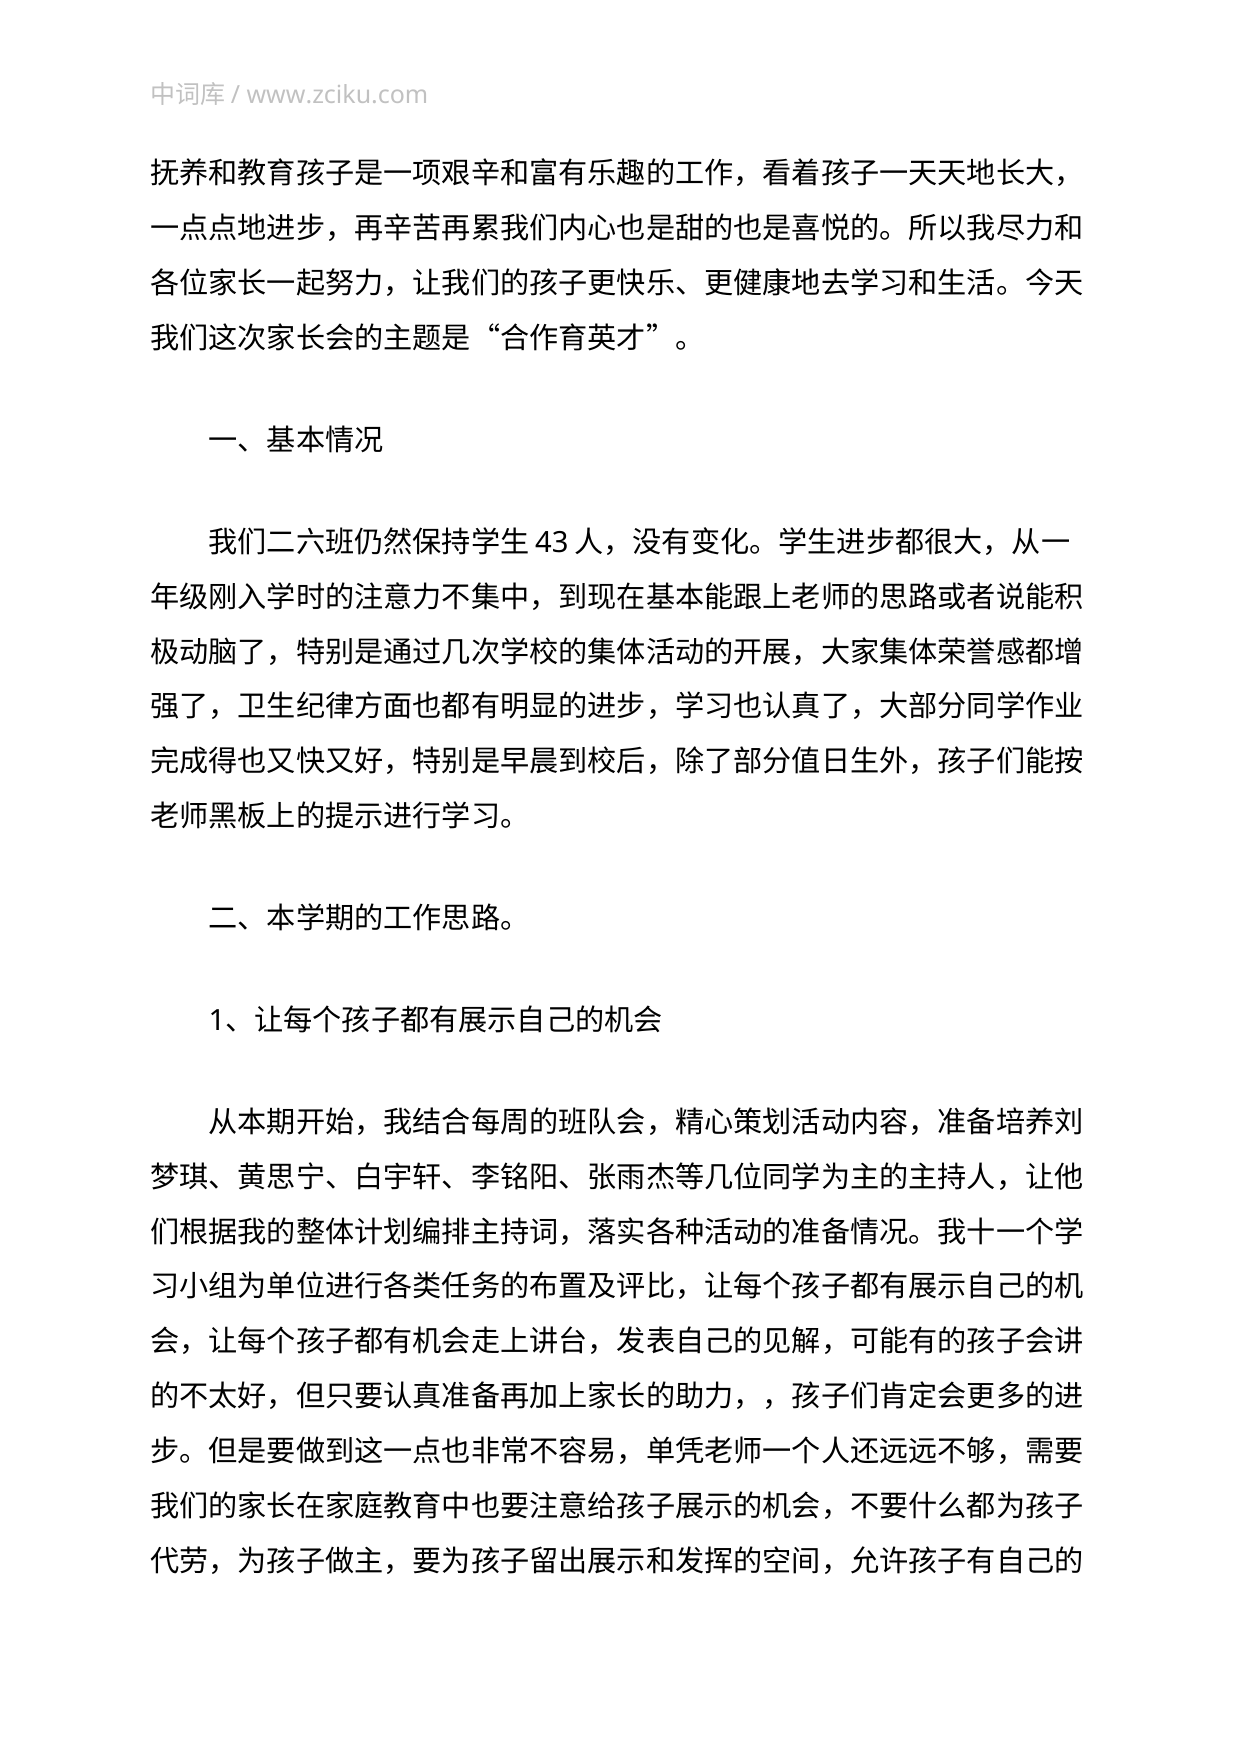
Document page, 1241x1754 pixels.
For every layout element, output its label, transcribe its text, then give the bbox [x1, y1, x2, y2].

text 二、本学期的工作思路。 [150, 894, 1090, 937]
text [150, 1098, 1090, 1580]
text 1、让每个孩子都有展示自己的机会 [150, 996, 1090, 1039]
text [150, 150, 1090, 357]
text 一、基本情况 [150, 416, 1090, 459]
text 我们二六班仍然保持学生43人，没有变化。学生进步都很大，从一年级刚入学时的注意力不集中，到现在基本能跟上老师的思路或者说能积极动脑了，特别是通过几次学校的集体活动的开展，大家集体荣誉感都增强了，卫生纪律方面也都有明显的进步，学习也认真了，大部分同学作业完成得也又快又好，特别是早晨到校后，除了部分值日生外，孩子们能按老师黑板上的提示进行学习。 [150, 518, 1090, 835]
